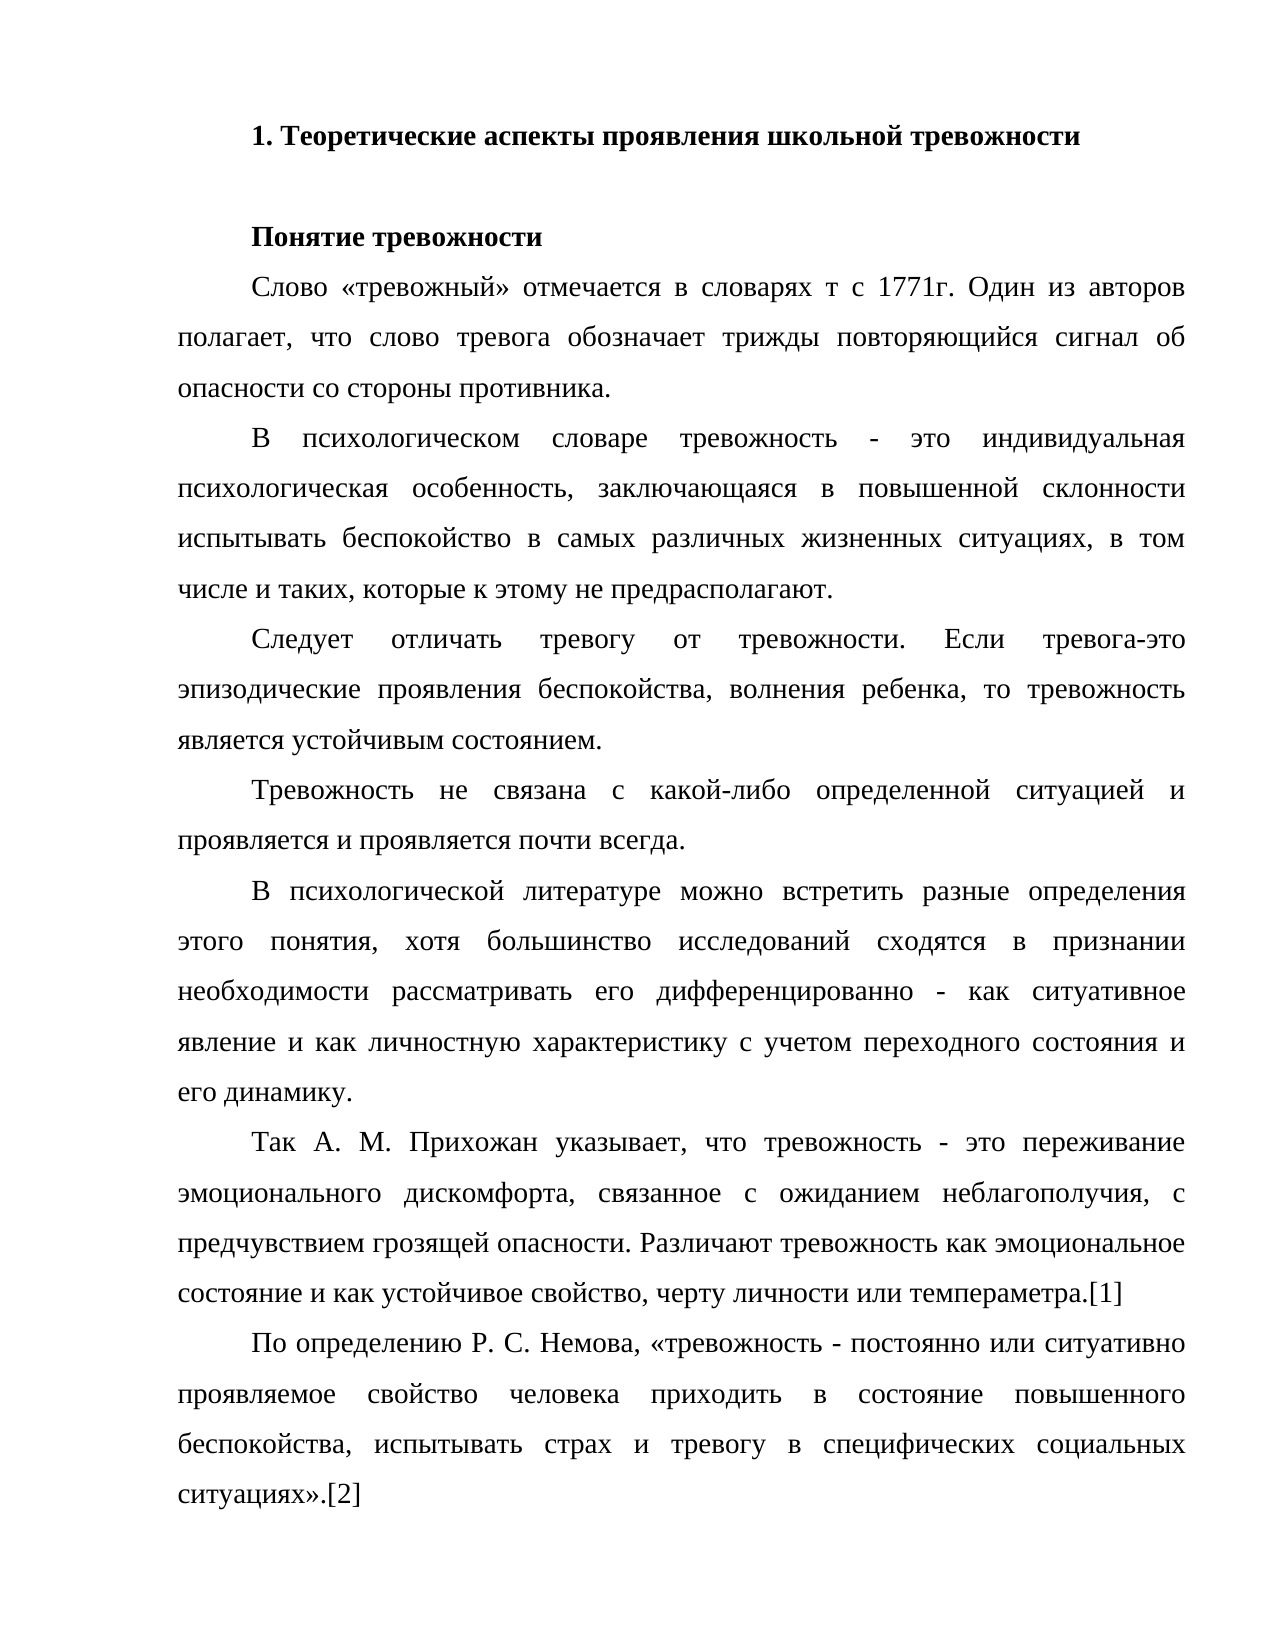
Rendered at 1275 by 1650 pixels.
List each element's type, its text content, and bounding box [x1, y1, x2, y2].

text Тревожность не связана с какой-либо определенной ситуацией и проявляется и проявляется почти всегда. [177, 772, 1186, 856]
text Следует отличать тревогу от тревожности. Если тревога-это эпизодические проявления беспокойства, волнения ребенка, то тревожность является устойчивым состоянием. [177, 621, 1186, 755]
text По определению Р. С. Немова, «тревожность - постоянно или ситуативно проявляемое свойство человека приходить в состояние повышенного беспокойства, испытывать страх и тревогу в специфических социальных ситуациях».[2] [177, 1326, 1186, 1510]
text 1. Теоретические аспекты проявления школьной тревожности [177, 118, 1186, 152]
text Так А. М. Прихожан указывает, что тревожность - это переживание эмоционального дискомфорта, связанное с ожиданием неблагополучия, с предчувствием грозящей опасности. Различают тревожность как эмоциональное состояние и как устойчивое свойство, черту личности или темпераметра.[1] [177, 1124, 1186, 1309]
text В психологической литературе можно встретить разные определения этого понятия, хотя большинство исследований сходятся в признании необходимости рассматривать его дифференцированно - как ситуативное явление и как личностную характеристику с учетом переходного состояния и его динамику. [177, 873, 1186, 1108]
text Слово «тревожный» отмечается в словарях т с 1771г. Один из авторов полагает, что слово тревога обозначает трижды повторяющийся сигнал об опасности со стороны противника. [177, 269, 1186, 403]
text Понятие тревожности [177, 219, 1186, 252]
text В психологическом словаре тревожность - это индивидуальная психологическая особенность, заключающаяся в повышенной склонности испытывать беспокойство в самых различных жизненных ситуациях, в том числе и таких, которые к этому не предрасполагают. [177, 420, 1186, 604]
